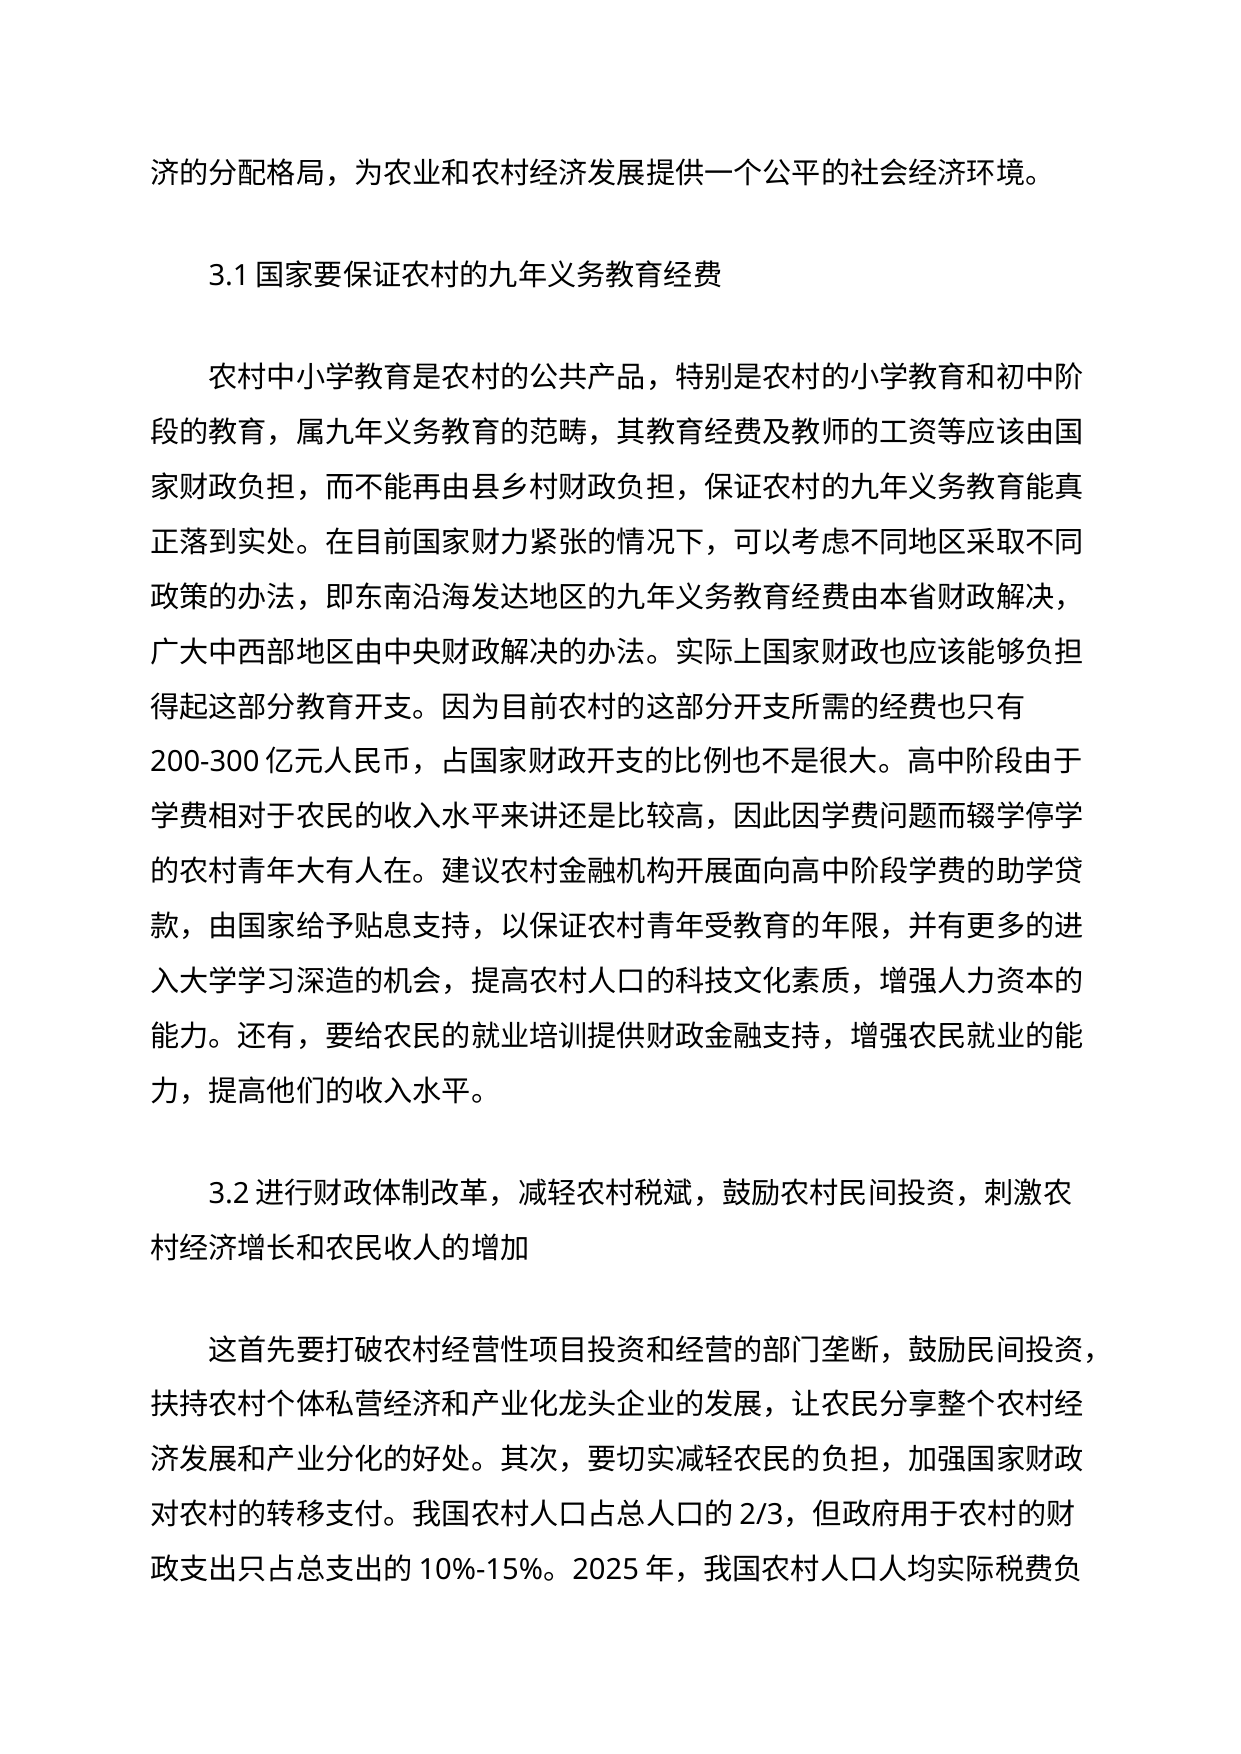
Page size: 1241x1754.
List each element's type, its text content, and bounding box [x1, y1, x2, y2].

text 3.2进行财政体制改革，减轻农村税斌，鼓励农村民间投资，刺激农村经济增长和农民收人的增加 [150, 1169, 1090, 1267]
text 3.1国家要保证农村的九年义务教育经费 [150, 252, 1090, 294]
text 农村中小学教育是农村的公共产品，特别是农村的小学教育和初中阶段的教育，属九年义务教育的范畴，其教育经费及教师的工资等应该由国家财政负担，而不能再由县乡村财政负担，保证农村的九年义务教育能真正落到实处。在目前国家财力紧张的情况下，可以考虑不同地区采取不同政策的办法，即东南沿海发达地区的九年义务教育经费由本省财政解决，广大中西部地区由中央财政解决的办法。实际上国家财政也应该能够负担得起这部分教育开支。因为目前农村的这部分开支所需的经费也只有200-300亿元人民币，占国家财政开支的比例也不是很大。高中阶段由于学费相对于农民的收入水平来讲还是比较高，因此因学费问题而辍学停学的农村青年大有人在。建议农村金融机构开展面向高中阶段学费的助学贷款，由国家给予贴息支持，以保证农村青年受教育的年限，并有更多的进入大学学习深造的机会，提高农村人口的科技文化素质，增强人力资本的能力。还有，要给农民的就业培训提供财政金融支持，增强农民就业的能力，提高他们的收入水平。 [150, 354, 1090, 1110]
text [150, 1326, 1090, 1588]
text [150, 150, 1090, 192]
